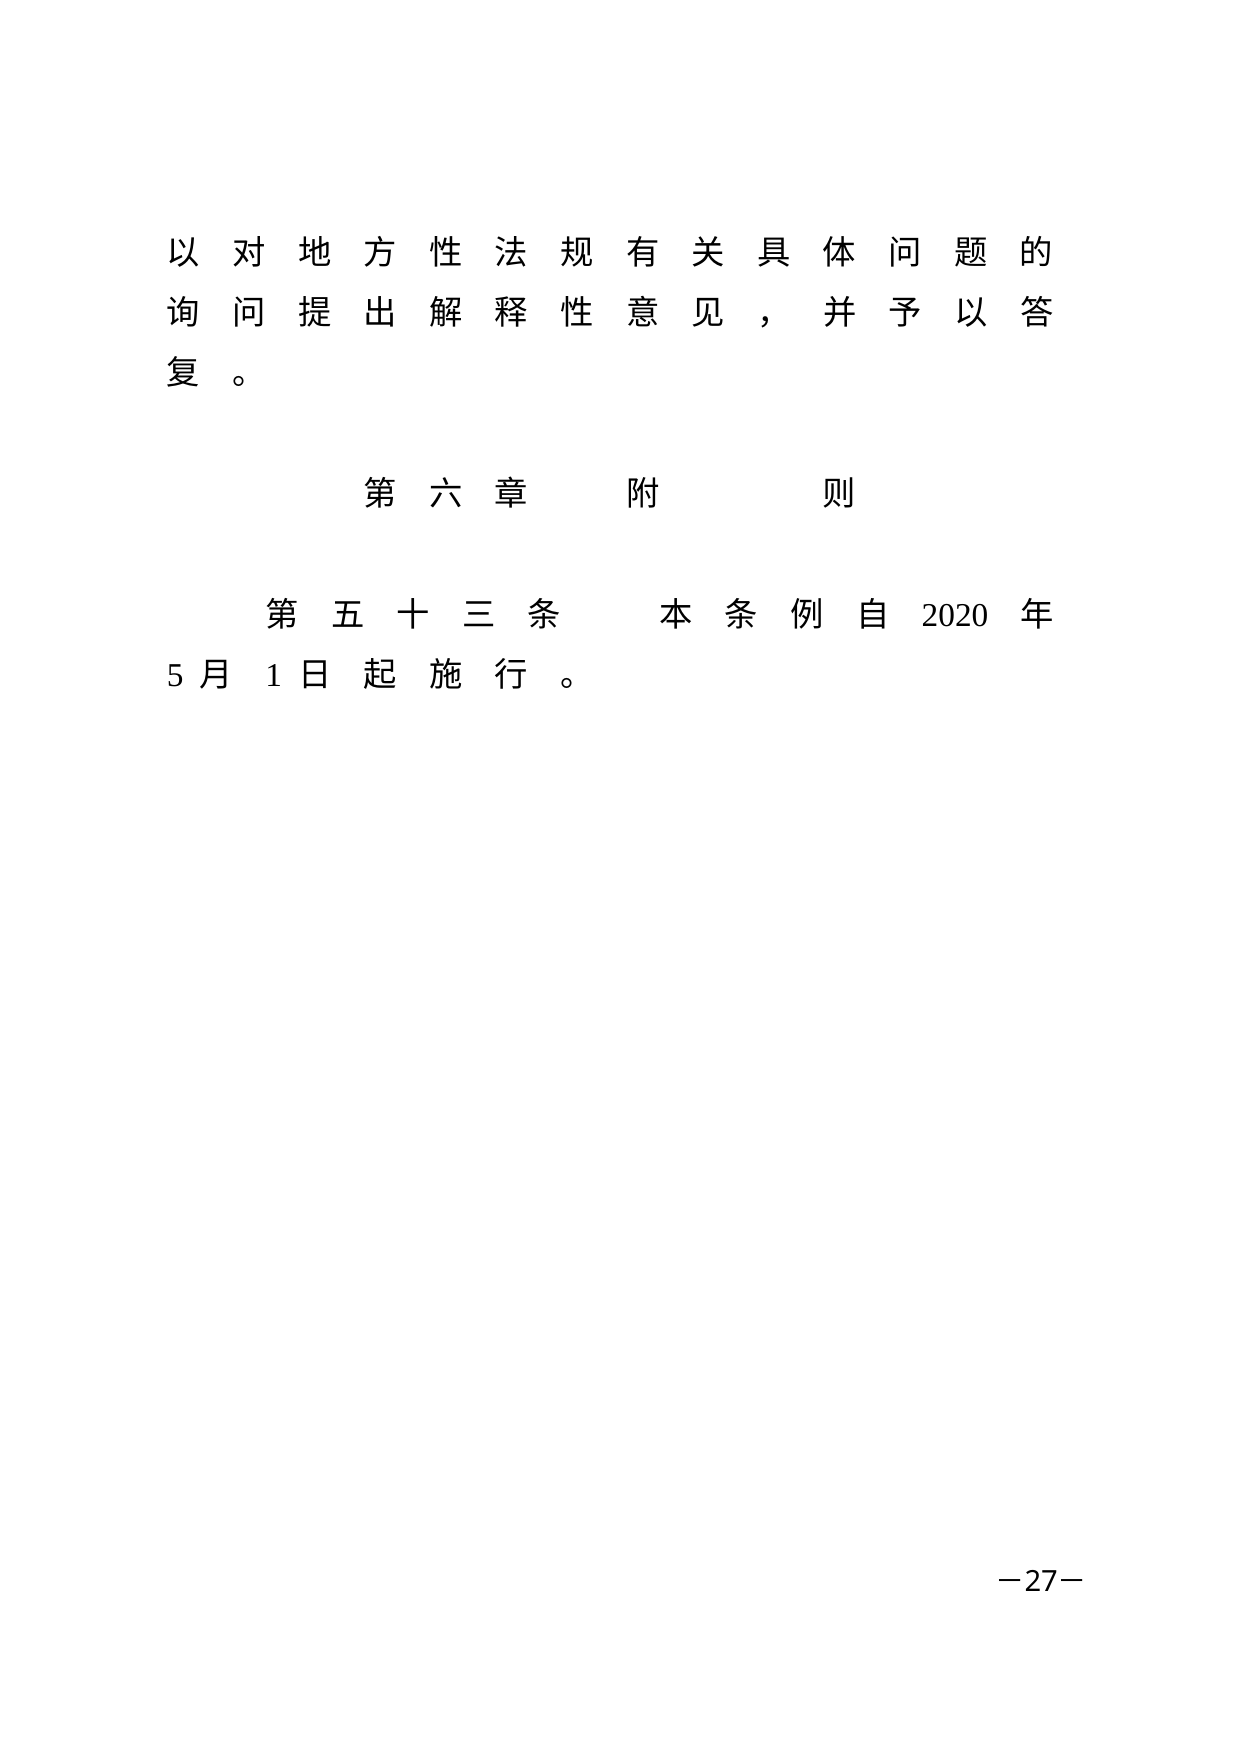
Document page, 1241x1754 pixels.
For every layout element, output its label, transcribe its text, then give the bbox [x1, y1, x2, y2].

text 第六章 附 则 [167, 461, 1085, 521]
text 第五十二条 市人民代表大会常务委员会法制工作委员会可以对地方性法规有关具体问题的询问提出解释性意见，并予以答复。 [167, 219, 1085, 400]
text 第五十三条 本条例自2020年5月1日起施行。 [167, 581, 1085, 702]
